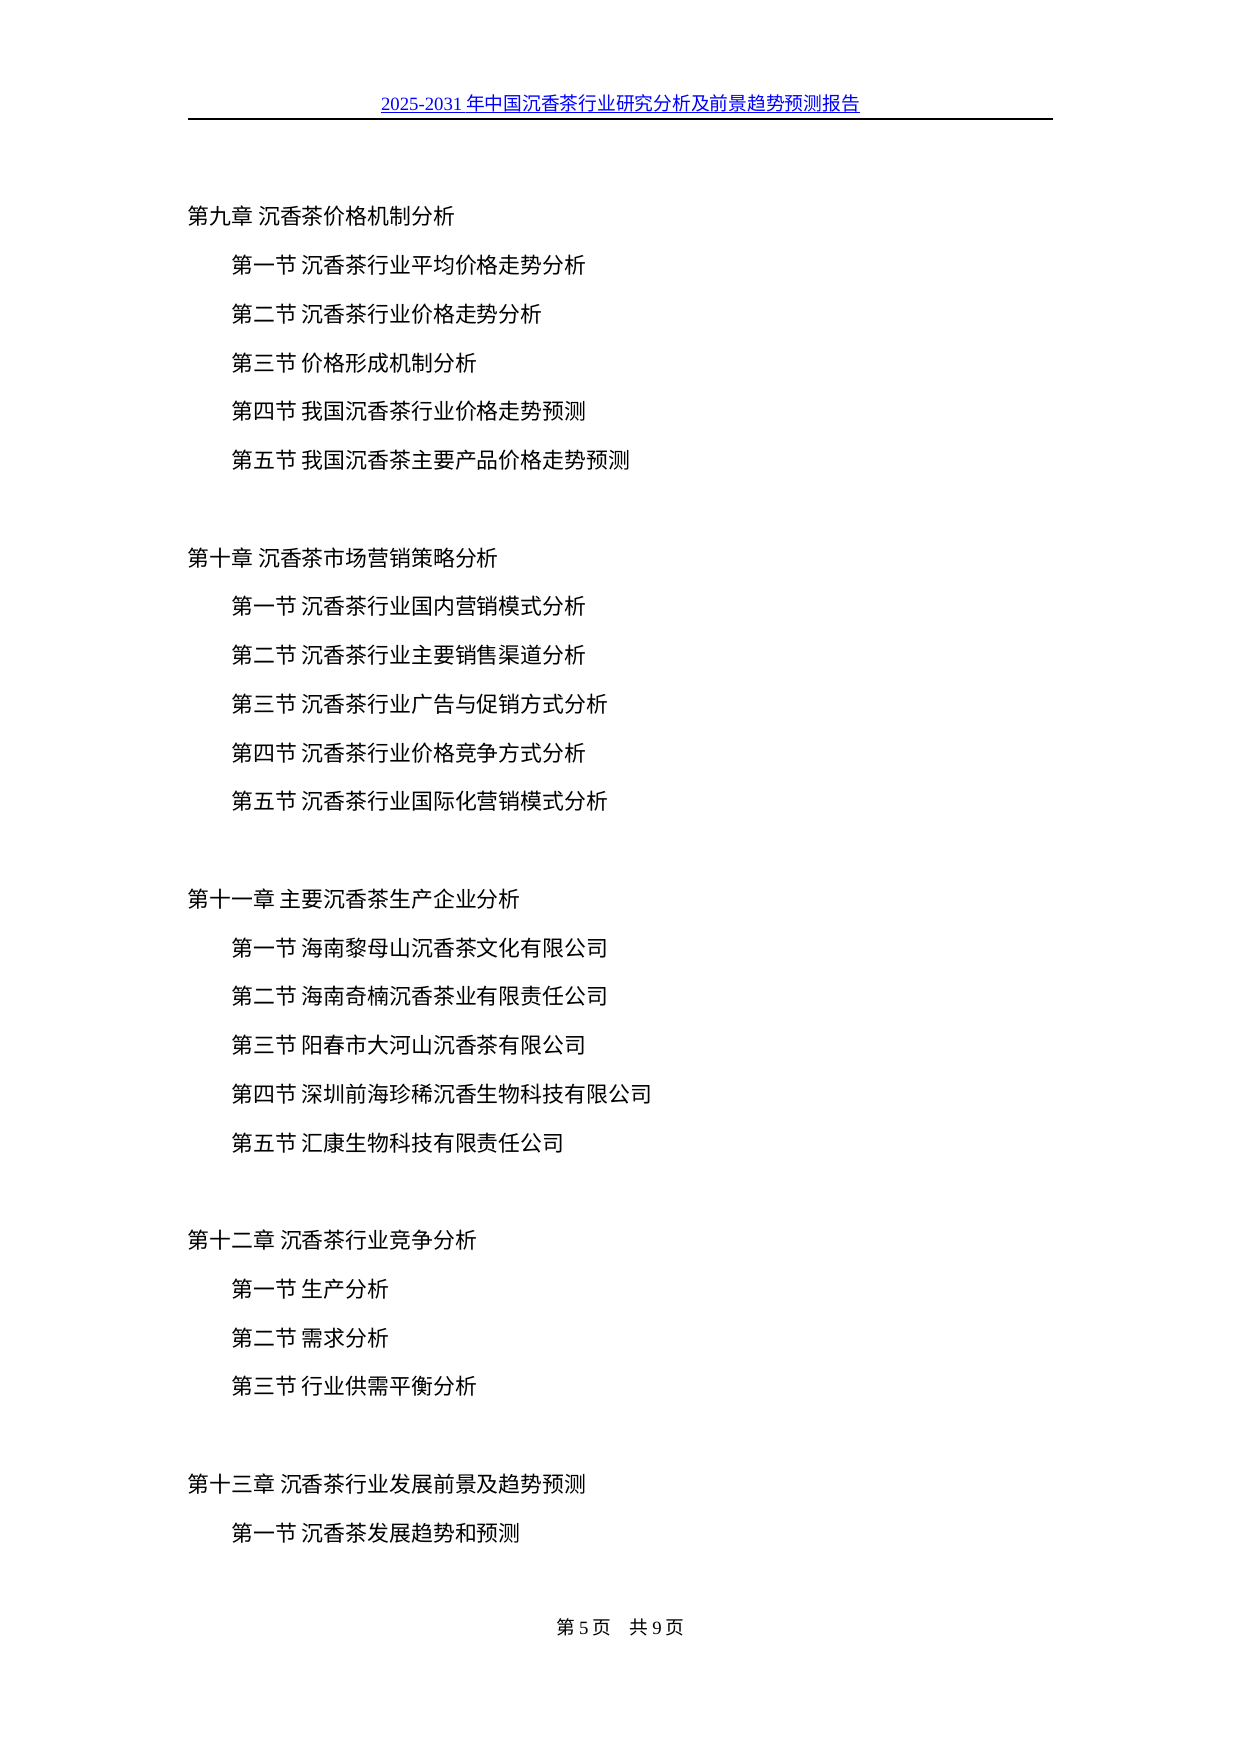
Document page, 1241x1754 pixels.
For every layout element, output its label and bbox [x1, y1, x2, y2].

text [187, 150, 1053, 1548]
